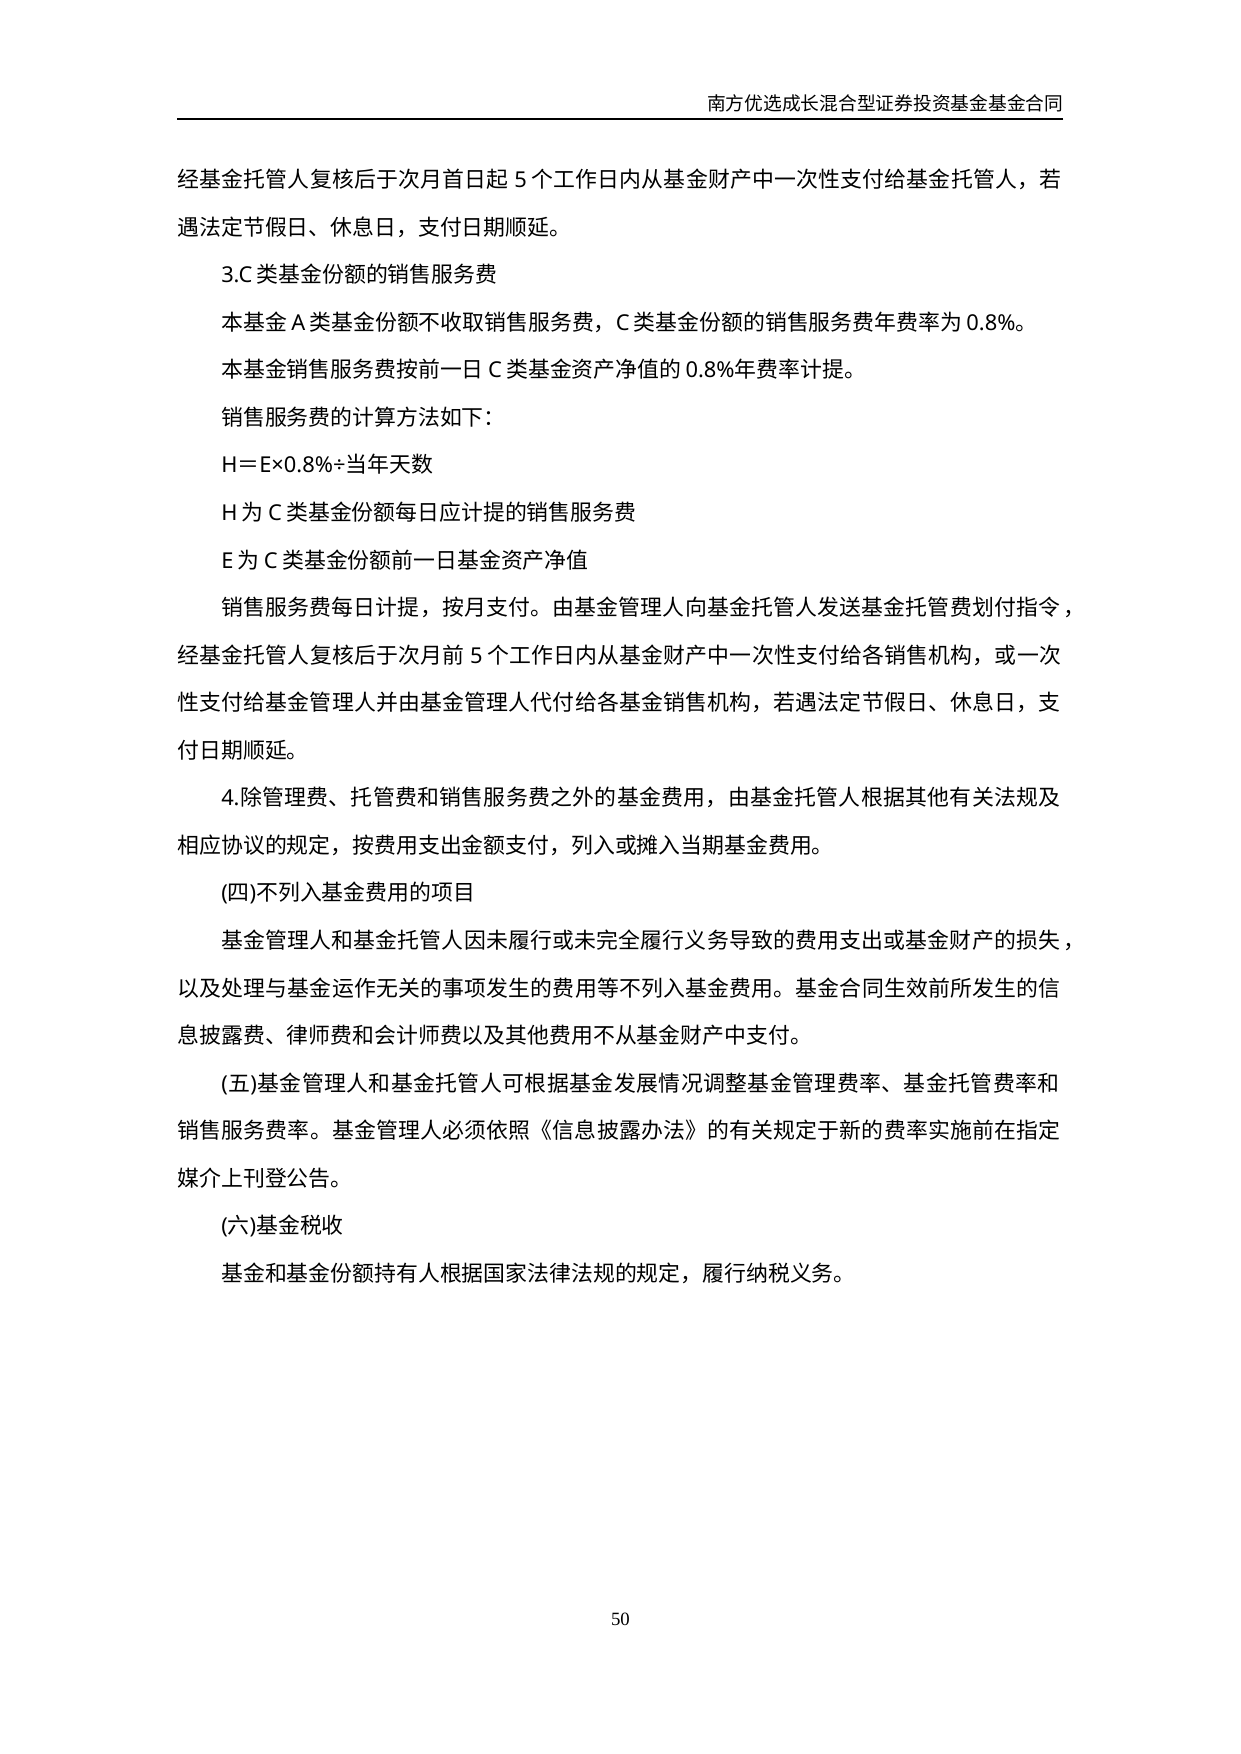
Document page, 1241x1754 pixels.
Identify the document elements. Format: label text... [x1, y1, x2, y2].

text 3.C类基金份额的销售服务费 本基金A类基金份额不收取销售服务费，C类基金份额的销售服务费年费率为0.8%。 本基金销售服务费按前一日C类基金资产净值的0.8%年费率计提。 销售服务费的计算方法如下： H＝E×0.8%÷当年天数 H为C类基金份额每日应计提的销售服务费 E为C类基金份额前一日基金资产净值 [221, 257, 1063, 574]
text 基金和基金份额持有人根据国家法律法规的规定，履行纳税义务。 [177, 1256, 1063, 1287]
text (四)不列入基金费用的项目 [177, 875, 1063, 907]
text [177, 162, 1063, 241]
text 4.除管理费、托管费和销售服务费之外的基金费用，由基金托管人根据其他有关法规及相应协议的规定，按费用支出金额支付，列入或摊入当期基金费用。 [177, 780, 1063, 859]
text (五)基金管理人和基金托管人可根据基金发展情况调整基金管理费率、基金托管费率和销售服务费率。基金管理人必须依照《信息披露办法》的有关规定于新的费率实施前在指定媒介上刊登公告。 [177, 1066, 1063, 1192]
text 基金管理人和基金托管人因未履行或未完全履行义务导致的费用支出或基金财产的损失，以及处理与基金运作无关的事项发生的费用等不列入基金费用。基金合同生效前所发生的信息披露费、律师费和会计师费以及其他费用不从基金财产中支付。 [177, 923, 1063, 1050]
text (六)基金税收 [177, 1208, 1063, 1240]
text 销售服务费每日计提，按月支付。由基金管理人向基金托管人发送基金托管费划付指令，经基金托管人复核后于次月前5个工作日内从基金财产中一次性支付给各销售机构，或一次性支付给基金管理人并由基金管理人代付给各基金销售机构，若遇法定节假日、休息日，支付日期顺延。 [177, 590, 1063, 764]
